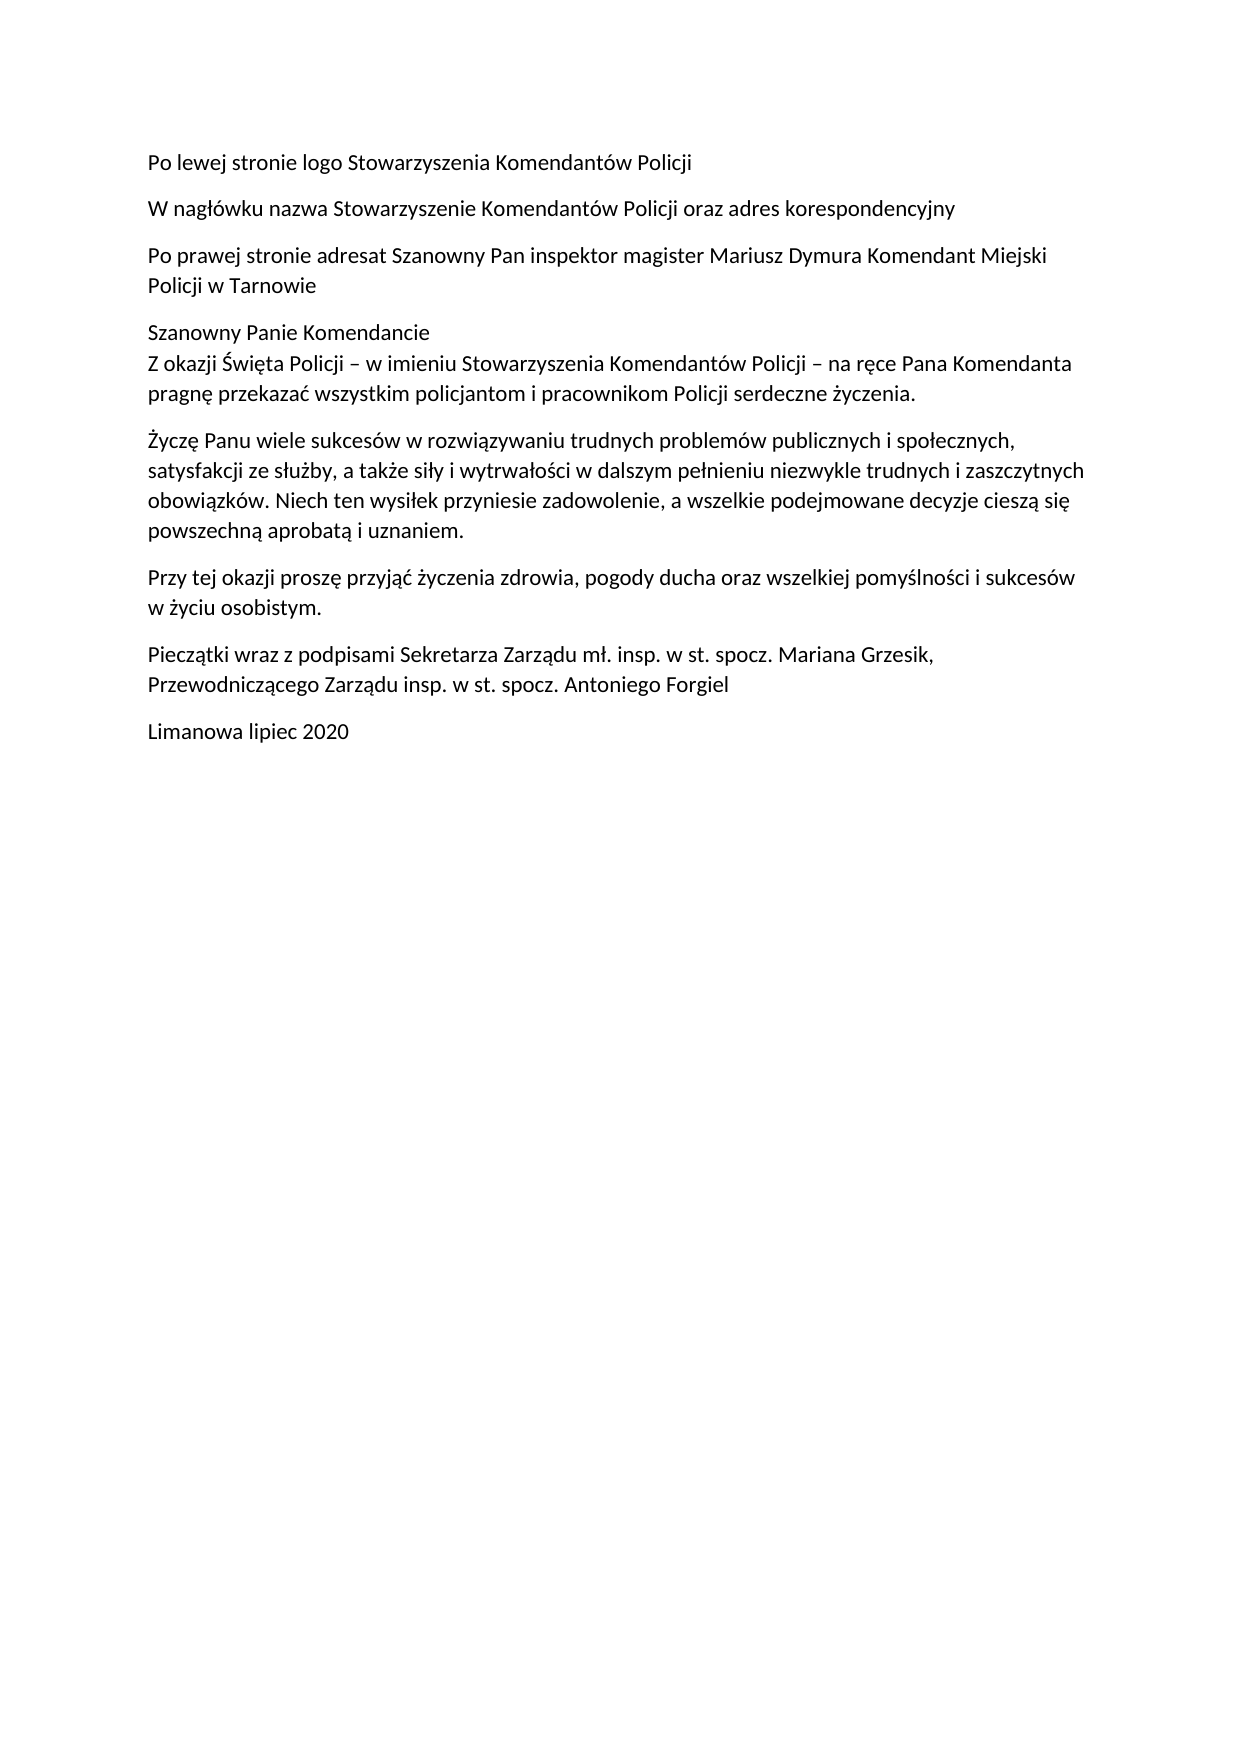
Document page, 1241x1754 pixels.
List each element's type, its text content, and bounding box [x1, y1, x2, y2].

text Po prawej stronie adresat Szanowny Pan inspektor magister Mariusz Dymura Komendant Miejski Policji w Tarnowie [148, 241, 1093, 299]
text Po lewej stronie logo Stowarzyszenia Komendantów Policji [148, 148, 1093, 176]
text Pieczątki wraz z podpisami Sekretarza Zarządu mł. insp. w st. spocz. Mariana Grzesik, Przewodniczącego Zarządu insp. w st. spocz. Antoniego Forgiel [148, 640, 1093, 698]
text W nagłówku nazwa Stowarzyszenie Komendantów Policji oraz adres korespondencyjny [148, 194, 1093, 222]
text Życzę Panu wiele sukcesów w rozwiązywaniu trudnych problemów publicznych i społecznych, satysfakcji ze służby, a także siły i wytrwałości w dalszym pełnieniu niezwykle trudnych i zaszczytnych obowiązków. Niech ten wysiłek przyniesie zadowolenie, a wszelkie podejmowane decyzje cieszą się powszechną aprobatą i uznaniem. [148, 426, 1093, 544]
text Limanowa lipiec 2020 [148, 717, 1093, 745]
text Szanowny Panie Komendancie Z okazji Święta Policji – w imieniu Stowarzyszenia Komendantów Policji – na ręce Pana Komendanta pragnę przekazać wszystkim policjantom i pracownikom Policji serdeczne życzenia. [148, 318, 1093, 407]
text Przy tej okazji proszę przyjąć życzenia zdrowia, pogody ducha oraz wszelkiej pomyślności i sukcesów w życiu osobistym. [148, 563, 1093, 621]
